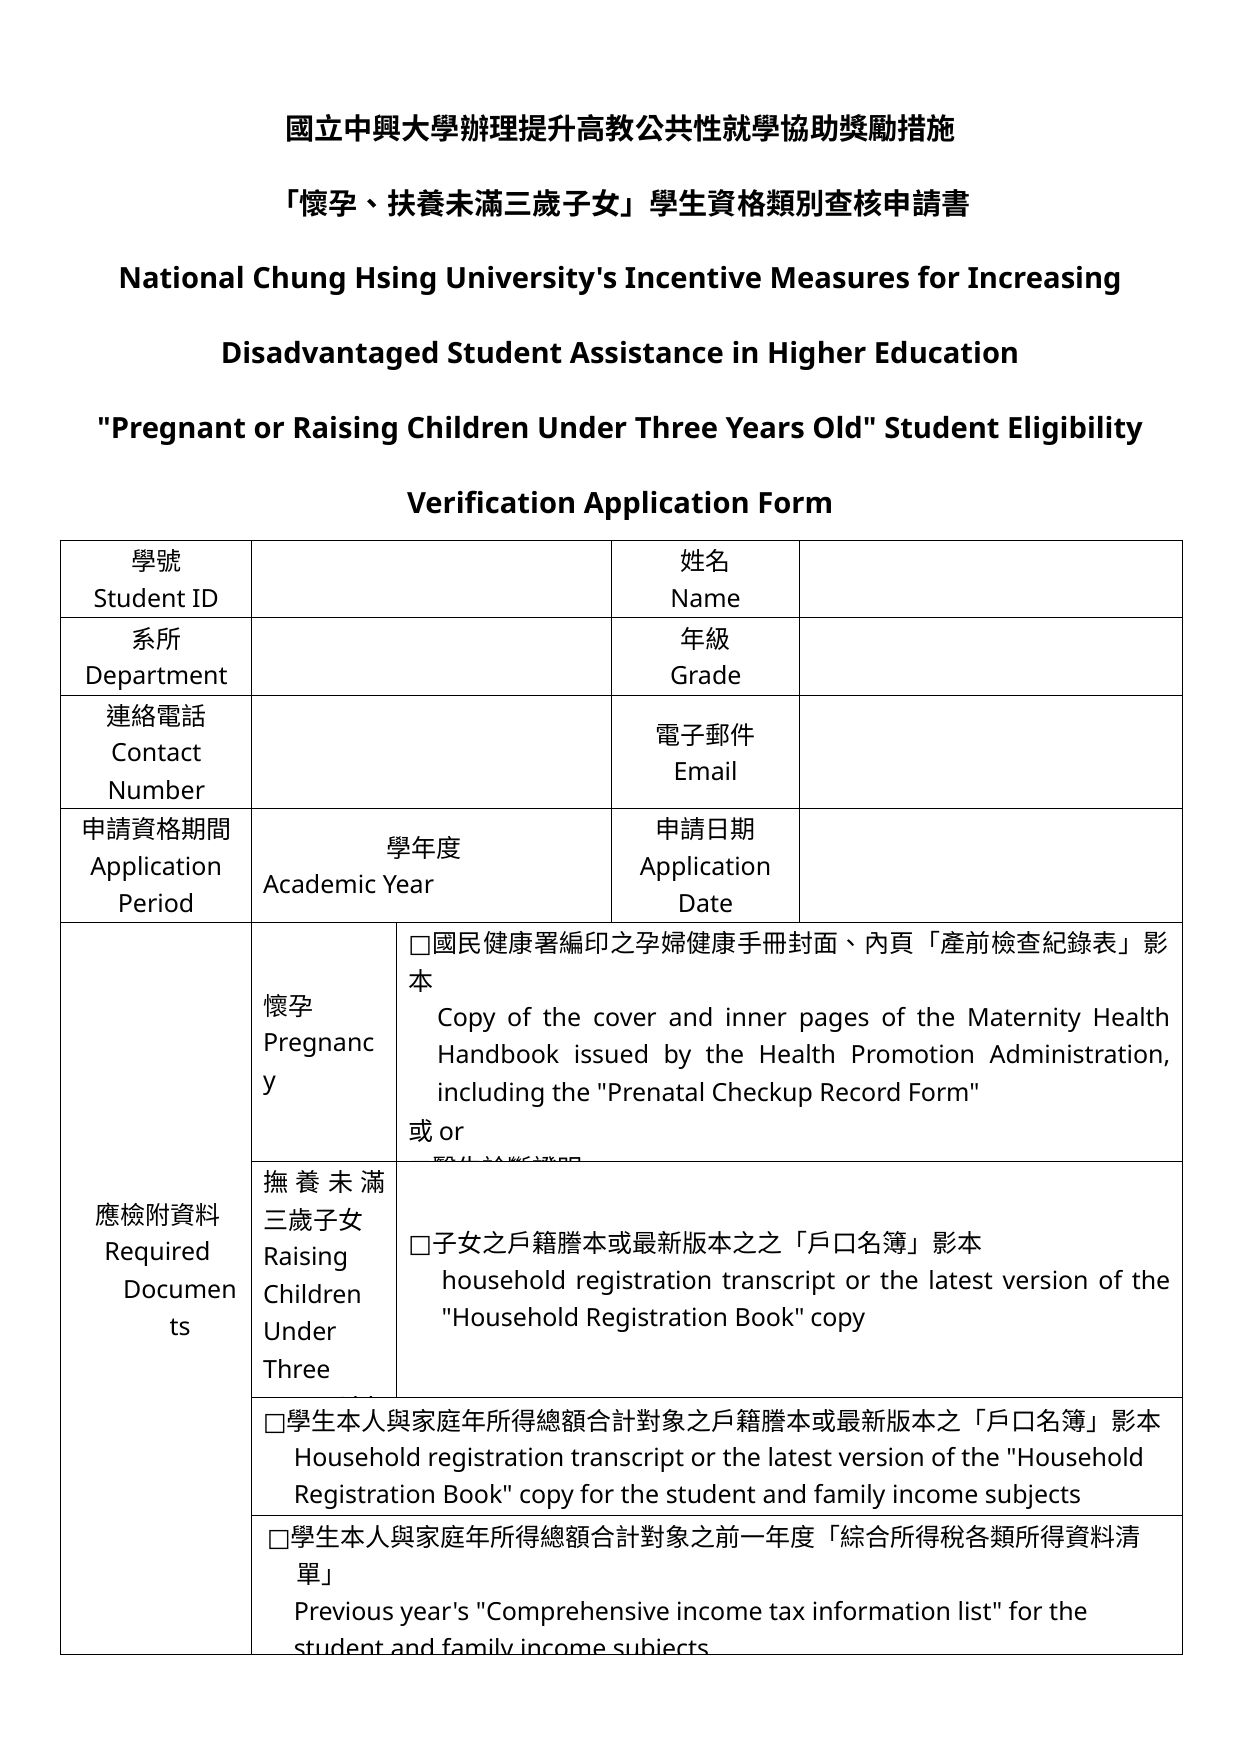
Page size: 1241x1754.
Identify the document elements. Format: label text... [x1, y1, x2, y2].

text National Chung Hsing University's Incentive Measures for Increasing Disadvantaged Student Assistance in Higher Education [75, 239, 1165, 389]
table_cell [800, 696, 1182, 808]
table_cell □學生本人與家庭年所得總額合計對象之戶籍謄本或最新版本之「戶口名簿」影本 Household registration transcript or the latest version of the "Household Registration Book" copy for the student and family income subjects [252, 1398, 1182, 1515]
table_cell [800, 618, 1182, 695]
table_header 姓名 Name [612, 541, 799, 617]
text "Pregnant or Raising Children Under Three Years Old" Student Eligibility Verification Application Form [75, 389, 1165, 539]
table_cell 應檢附資料 Required Documents [61, 923, 251, 1654]
table_cell [252, 696, 611, 808]
table_cell 學年度 Academic Year [252, 809, 611, 922]
table_cell 懷孕 Pregnancy [252, 923, 396, 1161]
table_cell □子女之戶籍謄本或最新版本之之「戶口名簿」影本 household registration transcript or the latest version of the "Household Registration Book" copy [397, 1162, 1182, 1397]
table_cell 連絡電話 Contact Number [61, 696, 251, 808]
table_cell 系所 Department [61, 618, 251, 695]
table_header [800, 541, 1182, 617]
table_cell 電子郵件 Email [612, 696, 799, 808]
table_cell 申請資格期間 Application Period [61, 809, 251, 922]
table_cell □學生本人與家庭年所得總額合計對象之前一年度「綜合所得稅各類所得資料清單」 Previous year's "Comprehensive income tax information list" for the student and family income subjects [252, 1516, 1182, 1654]
table_cell 申請日期 Application Date [612, 809, 799, 922]
table_cell 年級 Grade [612, 618, 799, 695]
table_cell [800, 809, 1182, 922]
table_header [252, 541, 611, 617]
table_cell □國民健康署編印之孕婦健康手冊封面、內頁「產前檢查紀錄表」影本 Copy of the cover and inner pages of the Maternity Health Handbook issued by the Health Promotion Administration, including the "Prenatal Checkup Record Form" 或 or □醫生診斷證明 Doctor's Diagnosis Certificate [397, 923, 1182, 1161]
text 國立中興大學辦理提升高教公共性就學協助獎勵措施 [75, 89, 1165, 164]
table_cell [252, 618, 611, 695]
text 「懷孕、扶養未滿三歲子女」學生資格類別查核申請書 [75, 164, 1165, 239]
table_cell 撫養未滿三歲子女 Raising Children Under Three Years Old [252, 1162, 396, 1397]
table_header 學號 Student ID [61, 541, 251, 617]
